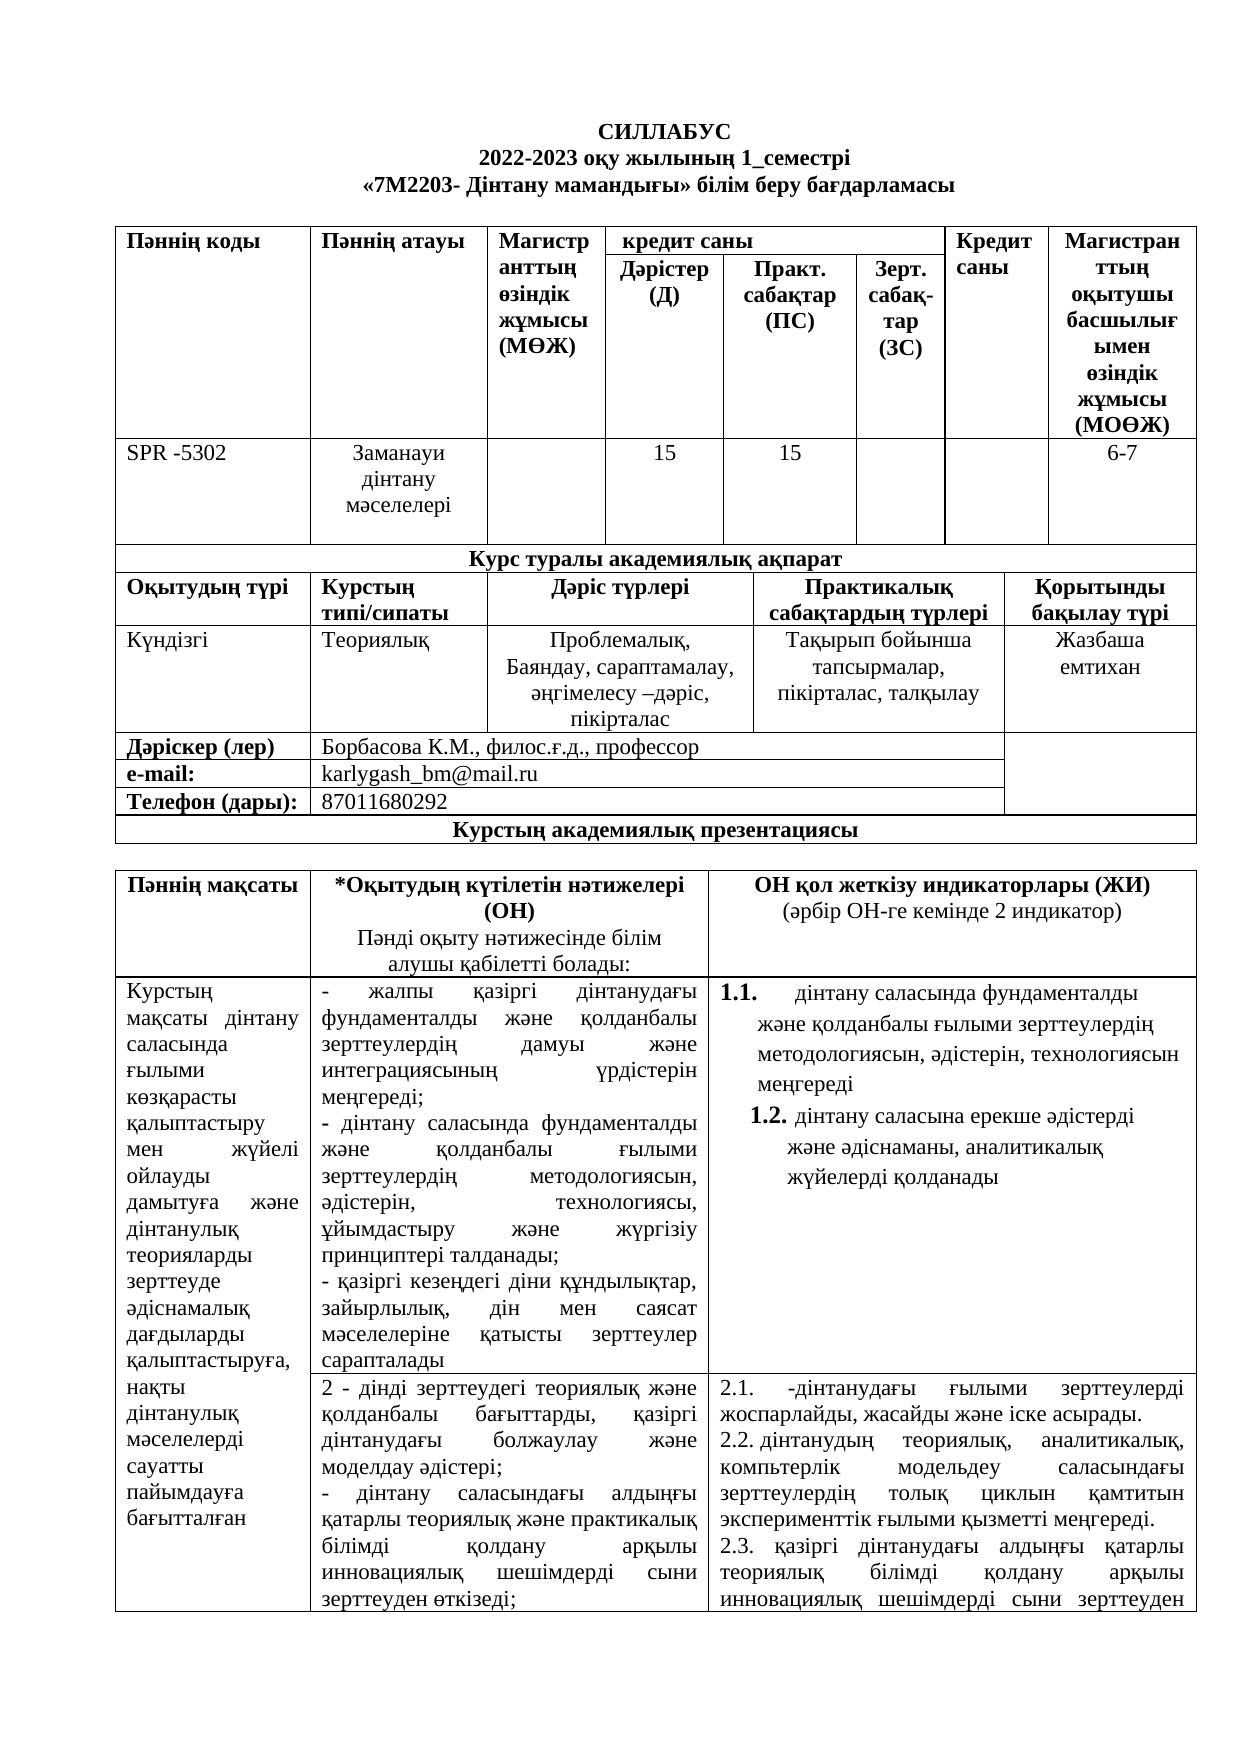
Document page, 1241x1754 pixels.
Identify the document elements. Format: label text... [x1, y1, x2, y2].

table_cell Оқытудың түрі [116, 573, 310, 625]
table_cell 6-7 [1049, 439, 1196, 544]
table_cell [857, 439, 944, 544]
table_header Кредит саны [946, 227, 1048, 438]
table_cell Қорытынды бақылау түрі [1005, 573, 1196, 625]
text СИЛЛАБУС [177, 118, 1152, 144]
table_cell дінтану саласында фундаменталды және қолданбалы ғылыми зерттеулердің методологиясын, әдістерін, технологиясын меңгереді дінтану саласына ерекше әдістерді және әдіснаманы, аналитикалық жүйелерді қолданады [709, 978, 1196, 1373]
table_header Курстың академиялық презентациясы [116, 816, 1196, 842]
table_cell karlygash_bm@mail.ru [311, 760, 1004, 787]
table_header Магистранттың өзіндік жұмысы (МӨЖ) [488, 227, 605, 438]
table_cell SPR -5302 [116, 439, 310, 544]
table_cell Дәріс түрлері [488, 573, 753, 625]
table_cell [1005, 733, 1196, 814]
table_header Пәннің коды [116, 227, 310, 438]
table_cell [311, 1374, 708, 1611]
table_cell Курстың мақсаты дінтану саласында ғылыми көзқарасты қалыптастыру мен жүйелі ойлауды дамытуға және дінтанулық теорияларды зерттеуде әдіснамалық дағдыларды қалыптастыруға, нақты дінтанулық мәселелерді сауатты пайымдауға бағытталған [116, 978, 310, 1611]
table_cell 15 [606, 439, 723, 544]
table_cell Күндізгі [116, 626, 310, 732]
table_cell Теориялық [311, 626, 487, 732]
table_header кредит саны [606, 227, 944, 253]
table_cell Проблемалық, Баяндау, сараптамалау, әңгімелесу –дәріс, пікірталас [488, 626, 753, 732]
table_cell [709, 1374, 1196, 1611]
table_cell Телефон (дары): [116, 788, 310, 814]
table_cell e-mail: [116, 760, 310, 787]
text «7М2203- Дінтану мамандығы» білім беру бағдарламасы [177, 171, 1152, 226]
table_header *Оқытудың күтілетін нәтижелері (ОН) Пәнді оқыту нәтижесінде білім алушы қабілетті болады: [311, 871, 708, 976]
text 2022-2023 оқу жылының 1_семестрі [177, 144, 1152, 171]
table_cell 87011680292 [311, 788, 1004, 814]
table_cell Заманауи дінтану мәселелері [311, 439, 487, 544]
table_cell Дәрістер (Д) [606, 255, 723, 438]
table_cell Дәріскер (лер) [116, 733, 310, 759]
table_cell Курс туралы академиялық ақпарат [116, 545, 1196, 572]
table_cell - жалпы қазіргі дінтанудағы фундаменталды және қолданбалы зерттеулердің дамуы және интеграциясының үрдістерін меңгереді; - дінтану саласында фундаменталды және қолданбалы ғылыми зерттеулердің методологиясын, әдістерін, технологиясы, ұйымдастыру және жүргізіу принциптері талданады; - қазіргі кезеңдегі діни құндылықтар, зайырлылық, дін мен саясат мәселелеріне қатысты зерттеулер сарапталады [311, 978, 708, 1373]
table_cell 15 [724, 439, 856, 544]
table_cell Курстың типі/сипаты [311, 573, 487, 625]
table_header Пәннің мақсаты [116, 871, 310, 976]
table_header ОН қол жеткізу индикаторлары (ЖИ) (әрбір ОН-ге кемінде 2 индикатор) [709, 871, 1196, 976]
table_cell Зерт. сабақ-тар (ЗС) [857, 255, 944, 438]
table_cell [946, 439, 1048, 544]
table_cell Тақырып бойынша тапсырмалар, пікірталас, талқылау [754, 626, 1004, 732]
table_cell Жазбаша емтихан [1005, 626, 1196, 732]
table_header Магистранттың оқытушы басшылығымен өзіндік жұмысы (МОӨЖ) [1049, 227, 1196, 438]
table_cell Практ. сабақтар (ПС) [724, 255, 856, 438]
table_cell Практикалық сабақтардың түрлері [754, 573, 1004, 625]
table_header Пәннің атауы [311, 227, 487, 438]
table_cell Борбасова К.М., филос.ғ.д., профессор [311, 733, 1004, 759]
table_cell [488, 439, 605, 544]
